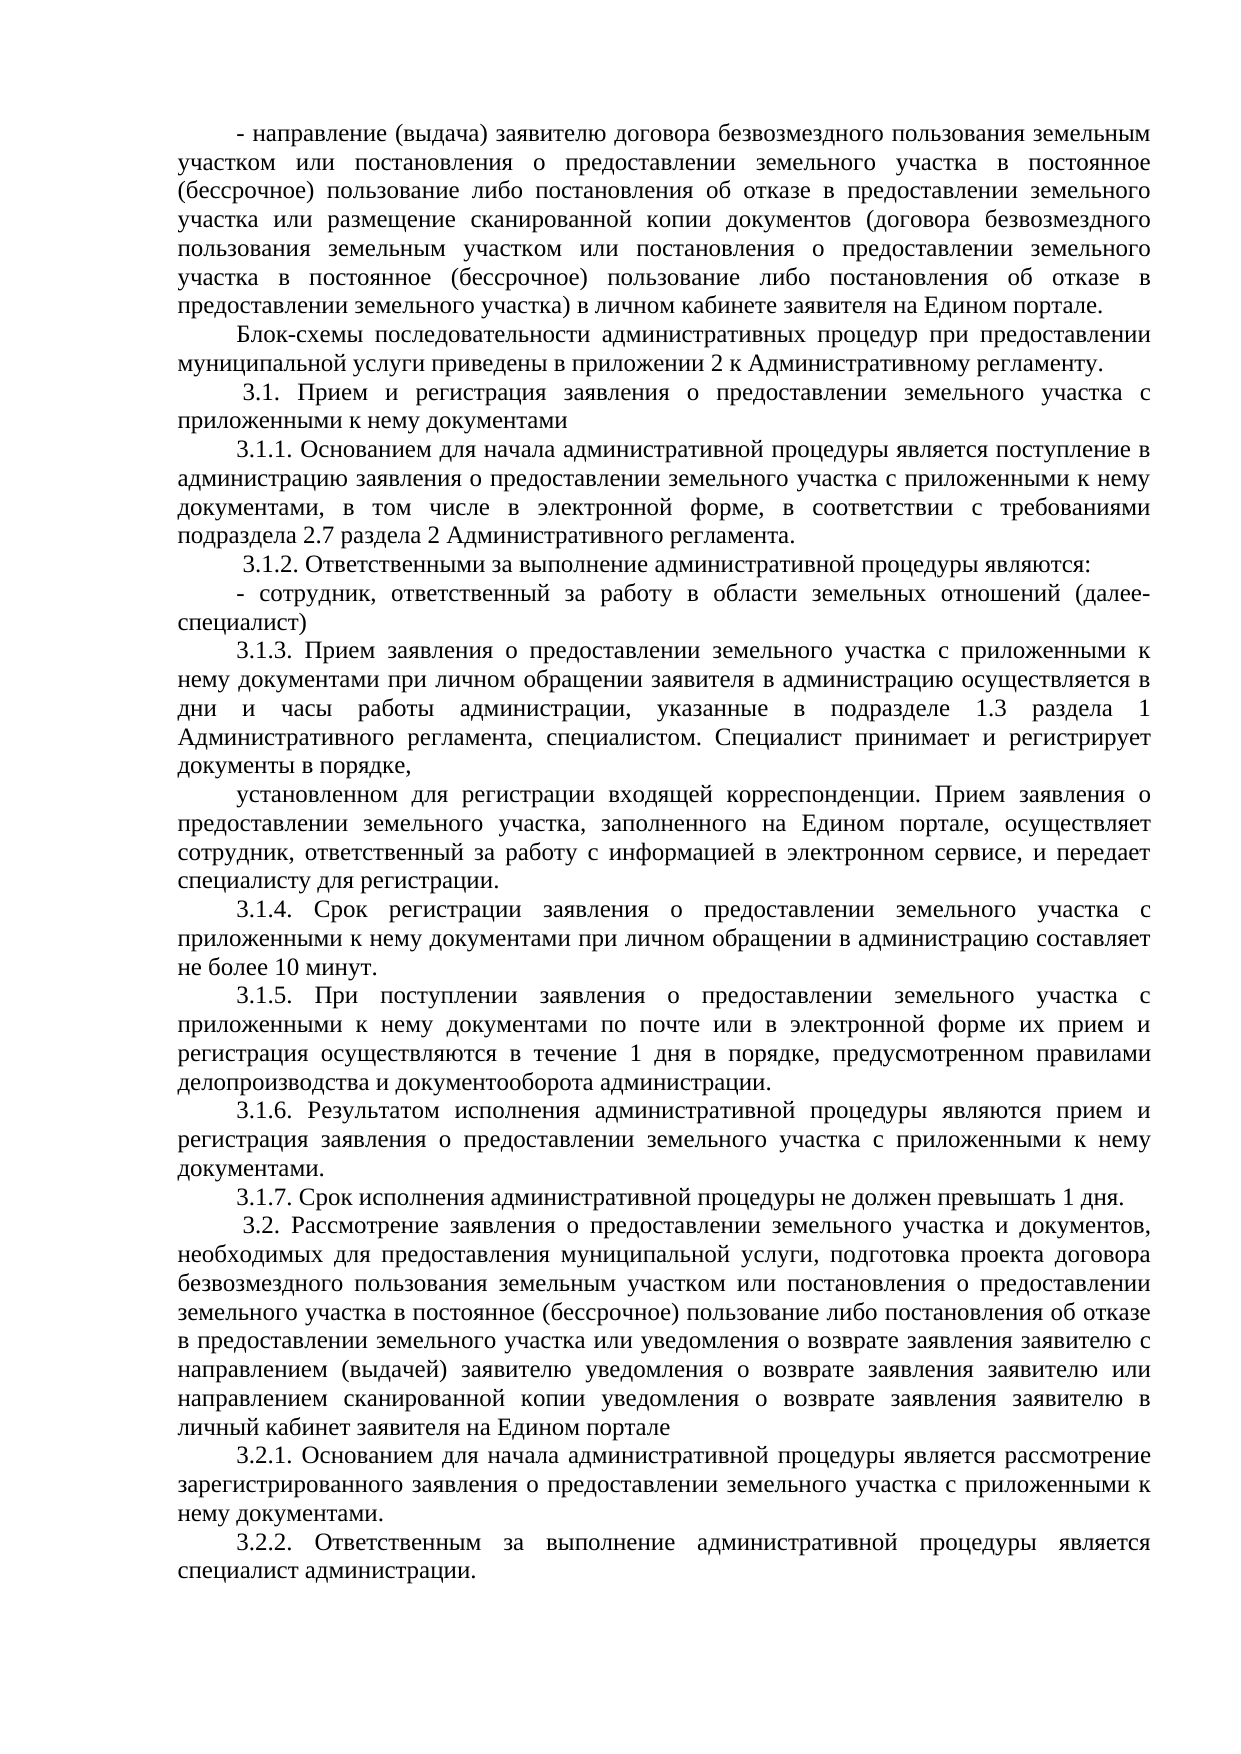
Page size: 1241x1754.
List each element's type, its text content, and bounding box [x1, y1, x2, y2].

text установленном для регистрации входящей корреспонденции. Прием заявления о предоставлении земельного участка, заполненного на Едином портале, осуществляет сотрудник, ответственный за работу с информацией в электронном сервисе, и передает специалисту для регистрации. [177, 779, 1152, 894]
text 3.1.2. Ответственными за выполнение административной процедуры являются: [177, 549, 1152, 578]
text 3.2.1. Основанием для начала административной процедуры является рассмотрение зарегистрированного заявления о предоставлении земельного участка с приложенными к нему документами. [177, 1441, 1152, 1527]
text 3.2.2. Ответственным за выполнение административной процедуры является специалист администрации. [177, 1527, 1152, 1584]
text 3.1.5. При поступлении заявления о предоставлении земельного участка с приложенными к нему документами по почте или в электронной форме их прием и регистрация осуществляются в течение 1 дня в порядке, предусмотренном правилами делопроизводства и документооборота администрации. [177, 981, 1152, 1096]
text 3.1.7. Срок исполнения административной процедуры не должен превышать 1 дня. [177, 1182, 1152, 1211]
text 3.1. Прием и регистрация заявления о предоставлении земельного участка с приложенными к нему документами [177, 377, 1152, 434]
text 3.1.4. Срок регистрации заявления о предоставлении земельного участка с приложенными к нему документами при личном обращении в администрацию составляет не более 10 минут. [177, 894, 1152, 981]
text - направление (выдача) заявителю договора безвозмездного пользования земельным участком или постановления о предоставлении земельного участка в постоянное (бессрочное) пользование либо постановления об отказе в предоставлении земельного участка или размещение сканированной копии документов (договора безвозмездного пользования земельным участком или постановления о предоставлении земельного участка в постоянное (бессрочное) пользование либо постановления об отказе в предоставлении земельного участка) в личном кабинете заявителя на Едином портале. [177, 118, 1152, 319]
text 3.1.3. Прием заявления о предоставлении земельного участка с приложенными к нему документами при личном обращении заявителя в администрацию осуществляется в дни и часы работы администрации, указанные в подразделе 1.3 раздела 1 Административного регламента, специалистом. Специалист принимает и регистрирует документы в порядке, [177, 636, 1152, 779]
text 3.1.1. Основанием для начала административной процедуры является поступление в администрацию заявления о предоставлении земельного участка с приложенными к нему документами, в том числе в электронной форме, в соответствии с требованиями подраздела 2.7 раздела 2 Административного регламента. [177, 434, 1152, 549]
text 3.2. Рассмотрение заявления о предоставлении земельного участка и документов, необходимых для предоставления муниципальной услуги, подготовка проекта договора безвозмездного пользования земельным участком или постановления о предоставлении земельного участка в постоянное (бессрочное) пользование либо постановления об отказе в предоставлении земельного участка или уведомления о возврате заявления заявителю с направлением (выдачей) заявителю уведомления о возврате заявления заявителю или направлением сканированной копии уведомления о возврате заявления заявителю в личный кабинет заявителя на Едином портале [177, 1211, 1152, 1441]
text - сотрудник, ответственный за работу в области земельных отношений (далее- специалист) [177, 578, 1152, 636]
text 3.1.6. Результатом исполнения административной процедуры являются прием и регистрация заявления о предоставлении земельного участка с приложенными к нему документами. [177, 1096, 1152, 1182]
text Блок-схемы последовательности административных процедур при предоставлении муниципальной услуги приведены в приложении 2 к Административному регламенту. [177, 319, 1152, 377]
